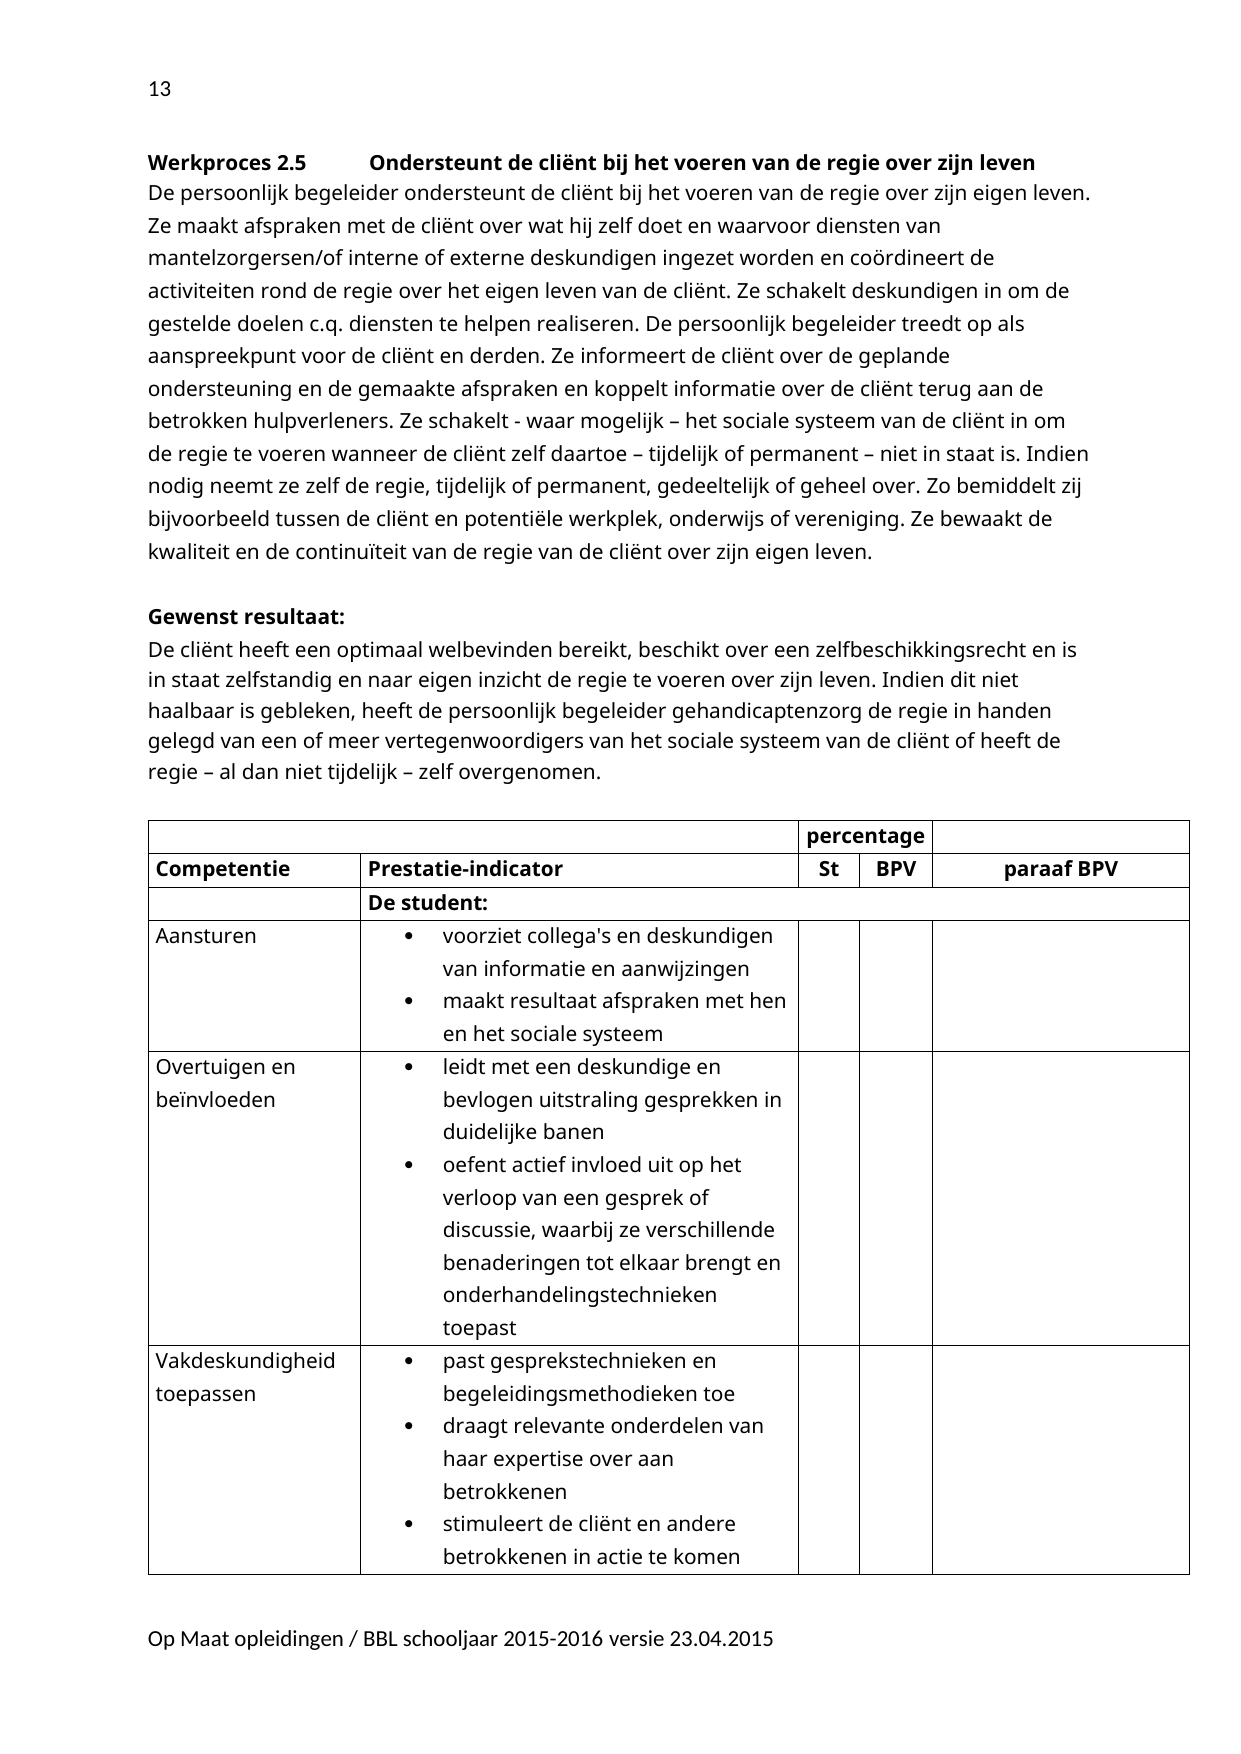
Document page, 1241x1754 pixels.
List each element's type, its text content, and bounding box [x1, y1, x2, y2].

table_cell [799, 1346, 859, 1574]
table_cell St [799, 854, 859, 887]
table_cell Overtuigen en beïnvloeden [149, 1052, 360, 1345]
text De cliënt heeft een optimaal welbevinden bereikt, beschikt over een zelfbeschikkingsrecht en is in staat zelfstandig en naar eigen inzicht de regie te voeren over zijn leven. Indien dit niet haalbaar is gebleken, heeft de persoonlijk begeleider gehandicaptenzorg de regie in handen gelegd van een of meer vertegenwoordigers van het sociale systeem van de cliënt of heeft de regie – al dan niet tijdelijk – zelf overgenomen. [148, 635, 1093, 786]
table_header [933, 821, 1189, 853]
table_cell [860, 921, 932, 1051]
table_cell BPV [860, 854, 932, 887]
table_cell leidt met een deskundige en bevlogen uitstraling gesprekken in duidelijke banen oefent actief invloed uit op het verloop van een gesprek of discussie, waarbij ze verschillende benaderingen tot elkaar brengt en onderhandelingstechnieken toepast [361, 1052, 798, 1345]
table_cell [860, 1052, 932, 1345]
table_header percentage [799, 821, 932, 853]
table_cell Prestatie-indicator [361, 854, 798, 887]
table_cell Competentie [149, 854, 360, 887]
table_cell past gesprekstechnieken en begeleidingsmethodieken toe draagt relevante onderdelen van haar expertise over aan betrokkenen stimuleert de cliënt en andere betrokkenen in actie te komen [361, 1346, 798, 1574]
text Gewenst resultaat: [148, 602, 1093, 631]
table_cell [799, 921, 859, 1051]
table_header [149, 821, 798, 853]
table_cell [933, 1346, 1189, 1574]
table_cell [933, 921, 1189, 1051]
table_cell De student: [361, 888, 1189, 920]
table_cell [860, 1346, 932, 1574]
table_cell Vakdeskundigheid toepassen [149, 1346, 360, 1574]
table_cell voorziet collega's en deskundigen van informatie en aanwijzingen maakt resultaat afspraken met hen en het sociale systeem [361, 921, 798, 1051]
text Werkproces 2.5 Ondersteunt de cliënt bij het voeren van de regie over zijn leven [148, 148, 1093, 176]
text De persoonlijk begeleider ondersteunt de cliënt bij het voeren van de regie over zijn eigen leven. Ze maakt afspraken met de cliënt over wat hij zelf doet en waarvoor diensten van mantelzorgersen/of interne of externe deskundigen ingezet worden en coördineert de activiteiten rond de regie over het eigen leven van de cliënt. Ze schakelt deskundigen in om de gestelde doelen c.q. diensten te helpen realiseren. De persoonlijk begeleider treedt op als aanspreekpunt voor de cliënt en derden. Ze informeert de cliënt over de geplande ondersteuning en de gemaakte afspraken en koppelt informatie over de cliënt terug aan de betrokken hulpverleners. Ze schakelt - waar mogelijk – het sociale systeem van de cliënt in om de regie te voeren wanneer de cliënt zelf daartoe – tijdelijk of permanent – niet in staat is. Indien nodig neemt ze zelf de regie, tijdelijk of permanent, gedeeltelijk of geheel over. Zo bemiddelt zij bijvoorbeeld tussen de cliënt en potentiële werkplek, onderwijs of vereniging. Ze bewaakt de kwaliteit en de continuïteit van de regie van de cliënt over zijn eigen leven. [148, 178, 1093, 565]
table_cell [933, 1052, 1189, 1345]
table_cell Aansturen [149, 921, 360, 1051]
table_cell [149, 888, 360, 920]
table_cell [799, 1052, 859, 1345]
table_cell paraaf BPV [933, 854, 1189, 887]
